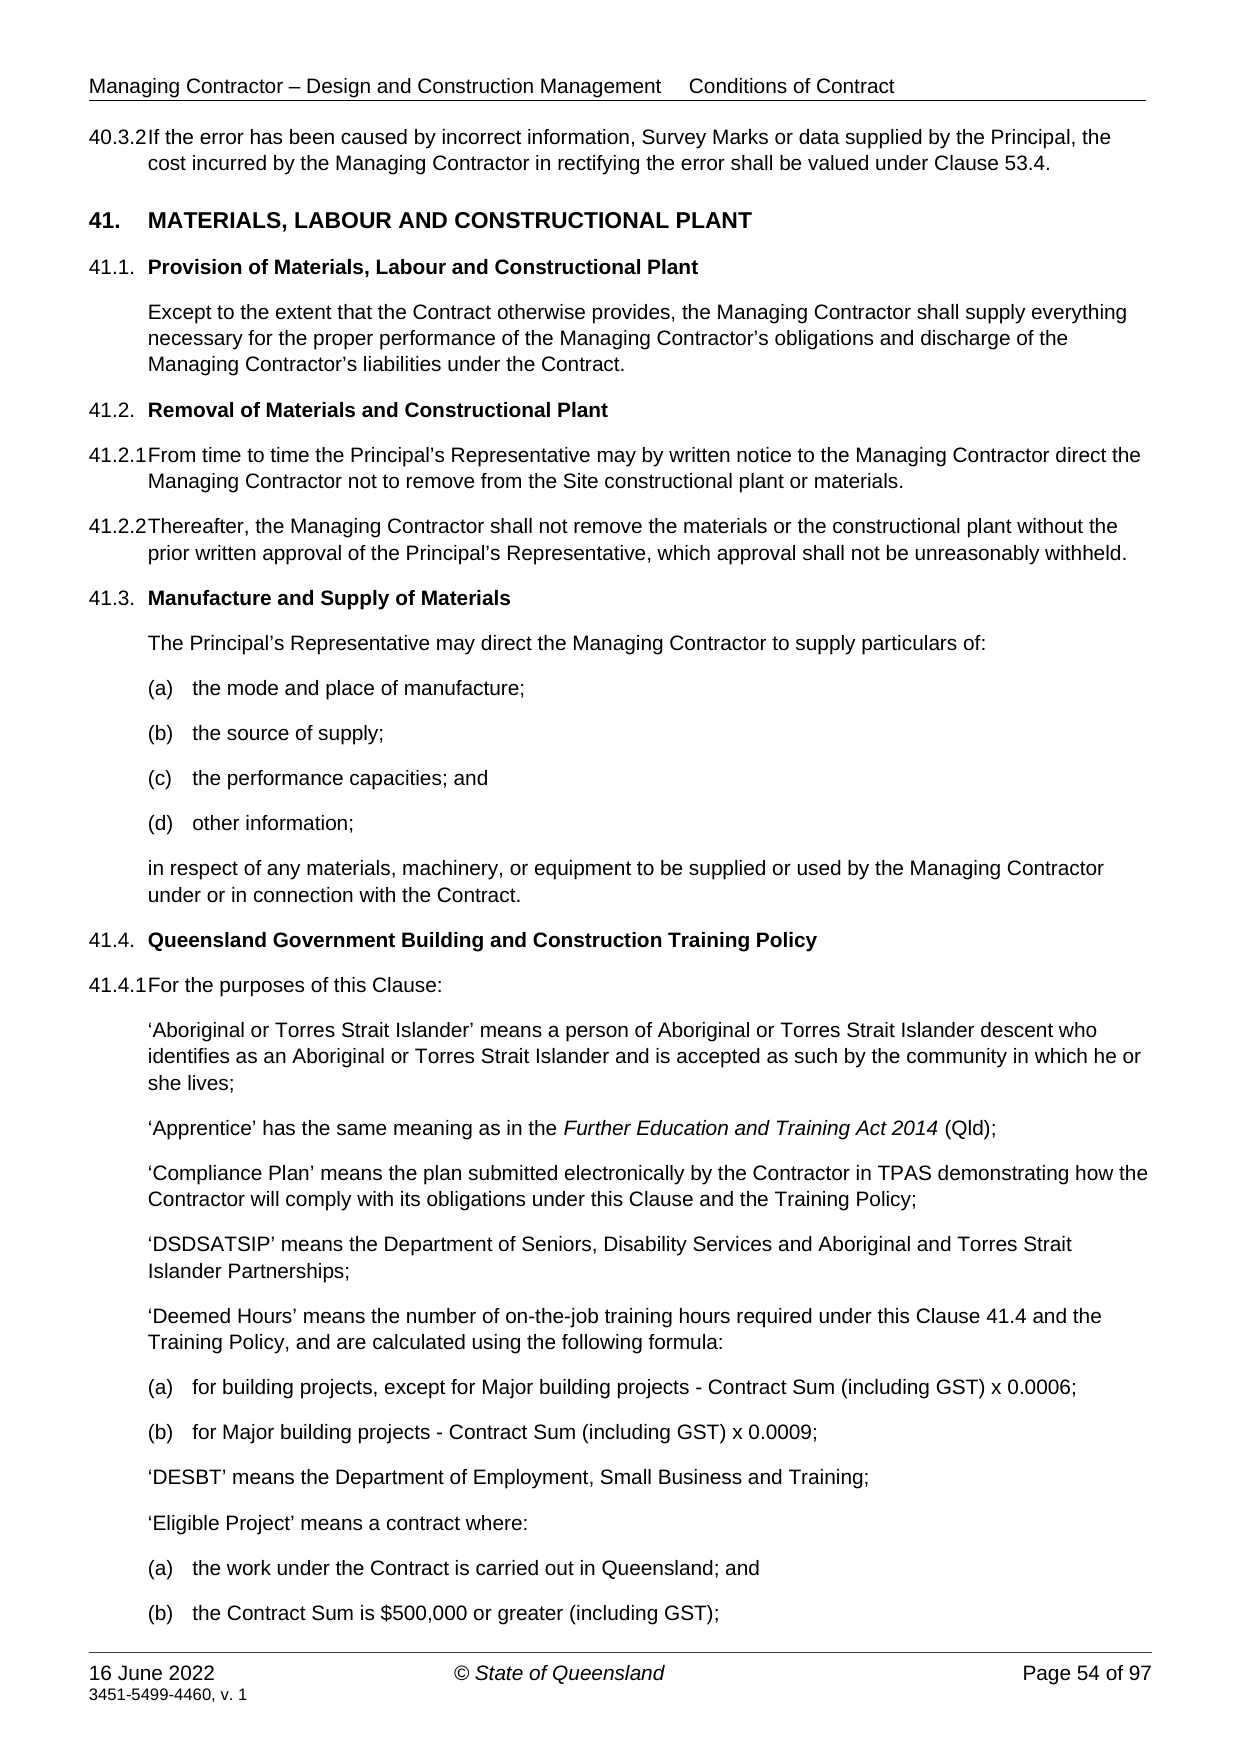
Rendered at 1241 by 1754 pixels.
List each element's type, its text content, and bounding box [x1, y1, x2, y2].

text the source of supply; [148, 721, 1152, 745]
text other information; [148, 811, 1152, 835]
subtitle Provision of Materials, Labour and Constructional Plant [89, 254, 1152, 278]
text the mode and place of manufacture; [148, 676, 1152, 699]
text the Contract Sum is $500,000 or greater (including GST); [148, 1601, 1152, 1624]
subtitle Queensland Government Building and Construction Training Policy [89, 927, 1152, 951]
text ‘Compliance Plan’ means the plan submitted electronically by the Contractor in TPAS demonstrating how the Contractor will comply with its obligations under this Clause and the Training Policy; [148, 1161, 1152, 1211]
list the work under the Contract is carried out in Queensland; and [148, 1555, 1152, 1579]
text ‘Apprentice’ has the same meaning as in the Further Education and Training Act 2014 (Qld); [148, 1116, 1152, 1139]
text Thereafter, the Managing Contractor shall not remove the materials or the constructional plant without the prior written approval of the Principal’s Representative, which approval shall not be unreasonably withheld. [89, 514, 1152, 564]
text The Principal’s Representative may direct the Managing Contractor to supply particulars of: [148, 631, 1152, 654]
text ‘Deemed Hours’ means the number of on-the-job training hours required under this Clause 41.4 and the Training Policy, and are calculated using the following formula: [148, 1303, 1152, 1354]
text Except to the extent that the Contract otherwise provides, the Managing Contractor shall supply everything necessary for the proper performance of the Managing Contractor’s obligations and discharge of the Managing Contractor’s liabilities under the Contract. [148, 299, 1152, 376]
subtitle Removal of Materials and Constructional Plant [89, 397, 1152, 421]
text for building projects, except for Major building projects - Contract Sum (including GST) x 0.0006; [148, 1375, 1152, 1399]
text the performance capacities; and [148, 766, 1152, 790]
text ‘Aboriginal or Torres Strait Islander’ means a person of Aboriginal or Torres Strait Islander descent who identifies as an Aboriginal or Torres Strait Islander and is accepted as such by the community in which he or she lives; [148, 1018, 1152, 1094]
text ‘Eligible Project’ means a contract where: [148, 1510, 1152, 1534]
text for Major building projects - Contract Sum (including GST) x 0.0009; [148, 1420, 1152, 1444]
text If the error has been caused by incorrect information, Survey Marks or data supplied by the Principal, the cost incurred by the Managing Contractor in rectifying the error shall be valued under Clause 53.4. [89, 125, 1152, 175]
subtitle MATERIALS, LABOUR AND CONSTRUCTIONAL PLANT [89, 207, 1152, 233]
subtitle Manufacture and Supply of Materials [89, 585, 1152, 609]
text ‘DSDSATSIP’ means the Department of Seniors, Disability Services and Aboriginal and Torres Strait Islander Partnerships; [148, 1232, 1152, 1282]
text From time to time the Principal’s Representative may by written notice to the Managing Contractor direct the Managing Contractor not to remove from the Site constructional plant or materials. [89, 442, 1152, 493]
text in respect of any materials, machinery, or equipment to be supplied or used by the Managing Contractor under or in connection with the Contract. [148, 856, 1152, 906]
text ‘DESBT’ means the Department of Employment, Small Business and Training; [148, 1465, 1152, 1489]
text For the purposes of this Clause: [89, 973, 1152, 997]
